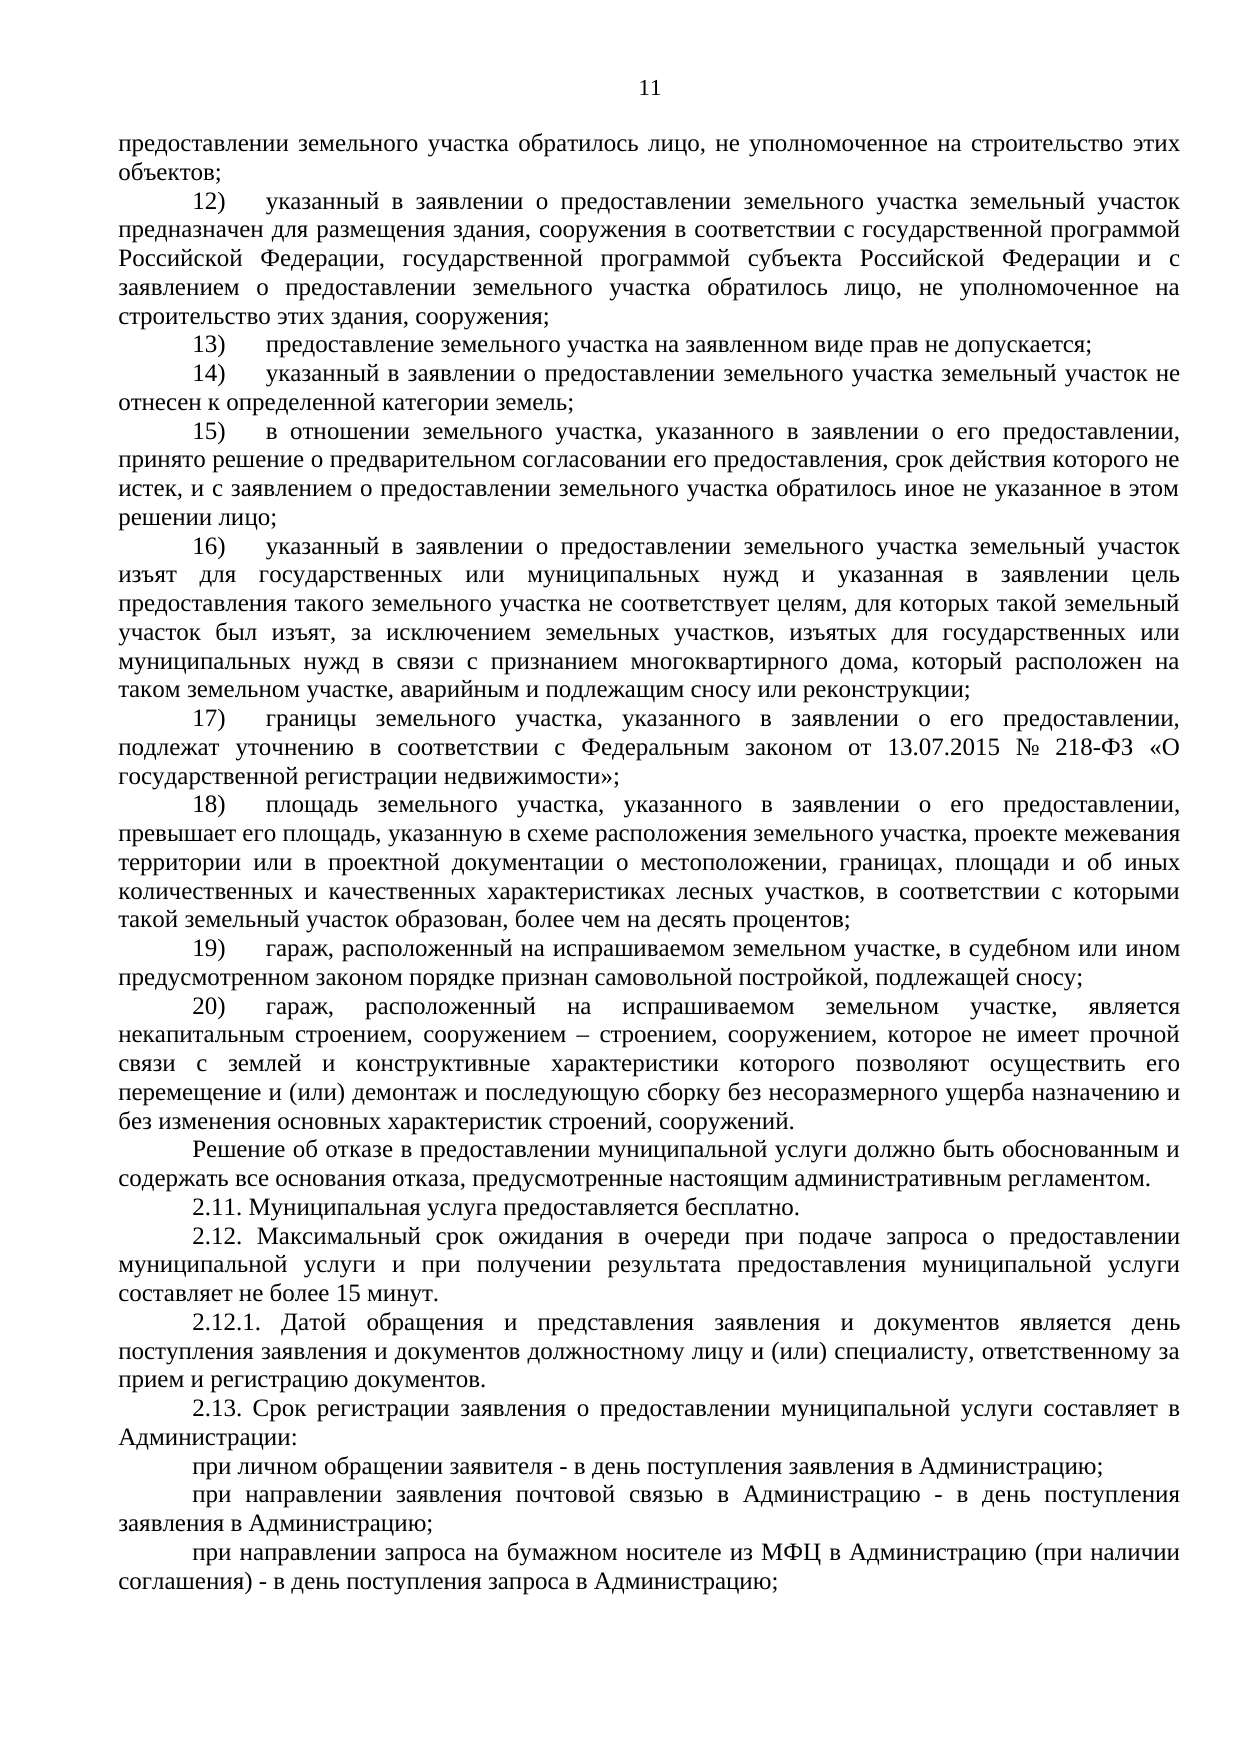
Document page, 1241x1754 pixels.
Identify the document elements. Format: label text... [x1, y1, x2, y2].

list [118, 128, 1181, 186]
text 2.12.1. Датой обращения и представления заявления и документов является день поступления заявления и документов должностному лицу и (или) специалисту, ответственному за прием и регистрацию документов. [118, 1307, 1181, 1393]
list площадь земельного участка, указанного в заявлении о его предоставлении, превышает его площадь, указанную в схеме расположения земельного участка, проекте межевания территории или в проектной документации о местоположении, границах, площади и об иных количественных и качественных характеристиках лесных участков, в соответствии с которыми такой земельный участок образован, более чем на десять процентов; [118, 789, 1181, 933]
list границы земельного участка, указанного в заявлении о его предоставлении, подлежат уточнению в соответствии с Федеральным законом от 13.07.2015 № 218-ФЗ «О государственной регистрации недвижимости»; [118, 703, 1181, 789]
text при направлении заявления почтовой связью в Администрацию - в день поступления заявления в Администрацию; [118, 1479, 1181, 1537]
text 2.11. Муниципальная услуга предоставляется бесплатно. [118, 1192, 1181, 1221]
text 2.13. Срок регистрации заявления о предоставлении муниципальной услуги составляет в Администрации: [118, 1393, 1181, 1451]
list указанный в заявлении о предоставлении земельного участка земельный участок изъят для государственных или муниципальных нужд и указанная в заявлении цель предоставления такого земельного участка не соответствует целям, для которых такой земельный участок был изъят, за исключением земельных участков, изъятых для государственных или муниципальных нужд в связи с признанием многоквартирного дома, который расположен на таком земельном участке, аварийным и подлежащим сносу или реконструкции; [118, 531, 1181, 703]
text при направлении запроса на бумажном носителе из МФЦ в Администрацию (при наличии соглашения) - в день поступления запроса в Администрацию; [118, 1537, 1181, 1594]
list гараж, расположенный на испрашиваемом земельном участке, является некапитальным строением, сооружением – строением, сооружением, которое не имеет прочной связи с землей и конструктивные характеристики которого позволяют осуществить его перемещение и (или) демонтаж и последующую сборку без несоразмерного ущерба назначению и без изменения основных характеристик строений, сооружений. [118, 991, 1181, 1134]
list гараж, расположенный на испрашиваемом земельном участке, в судебном или ином предусмотренном законом порядке признан самовольной постройкой, подлежащей сносу; [118, 933, 1181, 991]
text Решение об отказе в предоставлении муниципальной услуги должно быть обоснованным и содержать все основания отказа, предусмотренные настоящим административным регламентом. [118, 1134, 1181, 1192]
list указанный в заявлении о предоставлении земельного участка земельный участок предназначен для размещения здания, сооружения в соответствии с государственной программой Российской Федерации, государственной программой субъекта Российской Федерации и с заявлением о предоставлении земельного участка обратилось лицо, не уполномоченное на строительство этих здания, сооружения; [118, 186, 1181, 329]
text 2.12. Максимальный срок ожидания в очереди при подаче запроса о предоставлении муниципальной услуги и при получении результата предоставления муниципальной услуги составляет не более 15 минут. [118, 1221, 1181, 1307]
text при личном обращении заявителя - в день поступления заявления в Администрацию; [118, 1451, 1181, 1479]
list предоставление земельного участка на заявленном виде прав не допускается; [118, 329, 1181, 358]
list в отношении земельного участка, указанного в заявлении о его предоставлении, принято решение о предварительном согласовании его предоставления, срок действия которого не истек, и с заявлением о предоставлении земельного участка обратилось иное не указанное в этом решении лицо; [118, 416, 1181, 531]
list указанный в заявлении о предоставлении земельного участка земельный участок не отнесен к определенной категории земель; [118, 358, 1181, 416]
